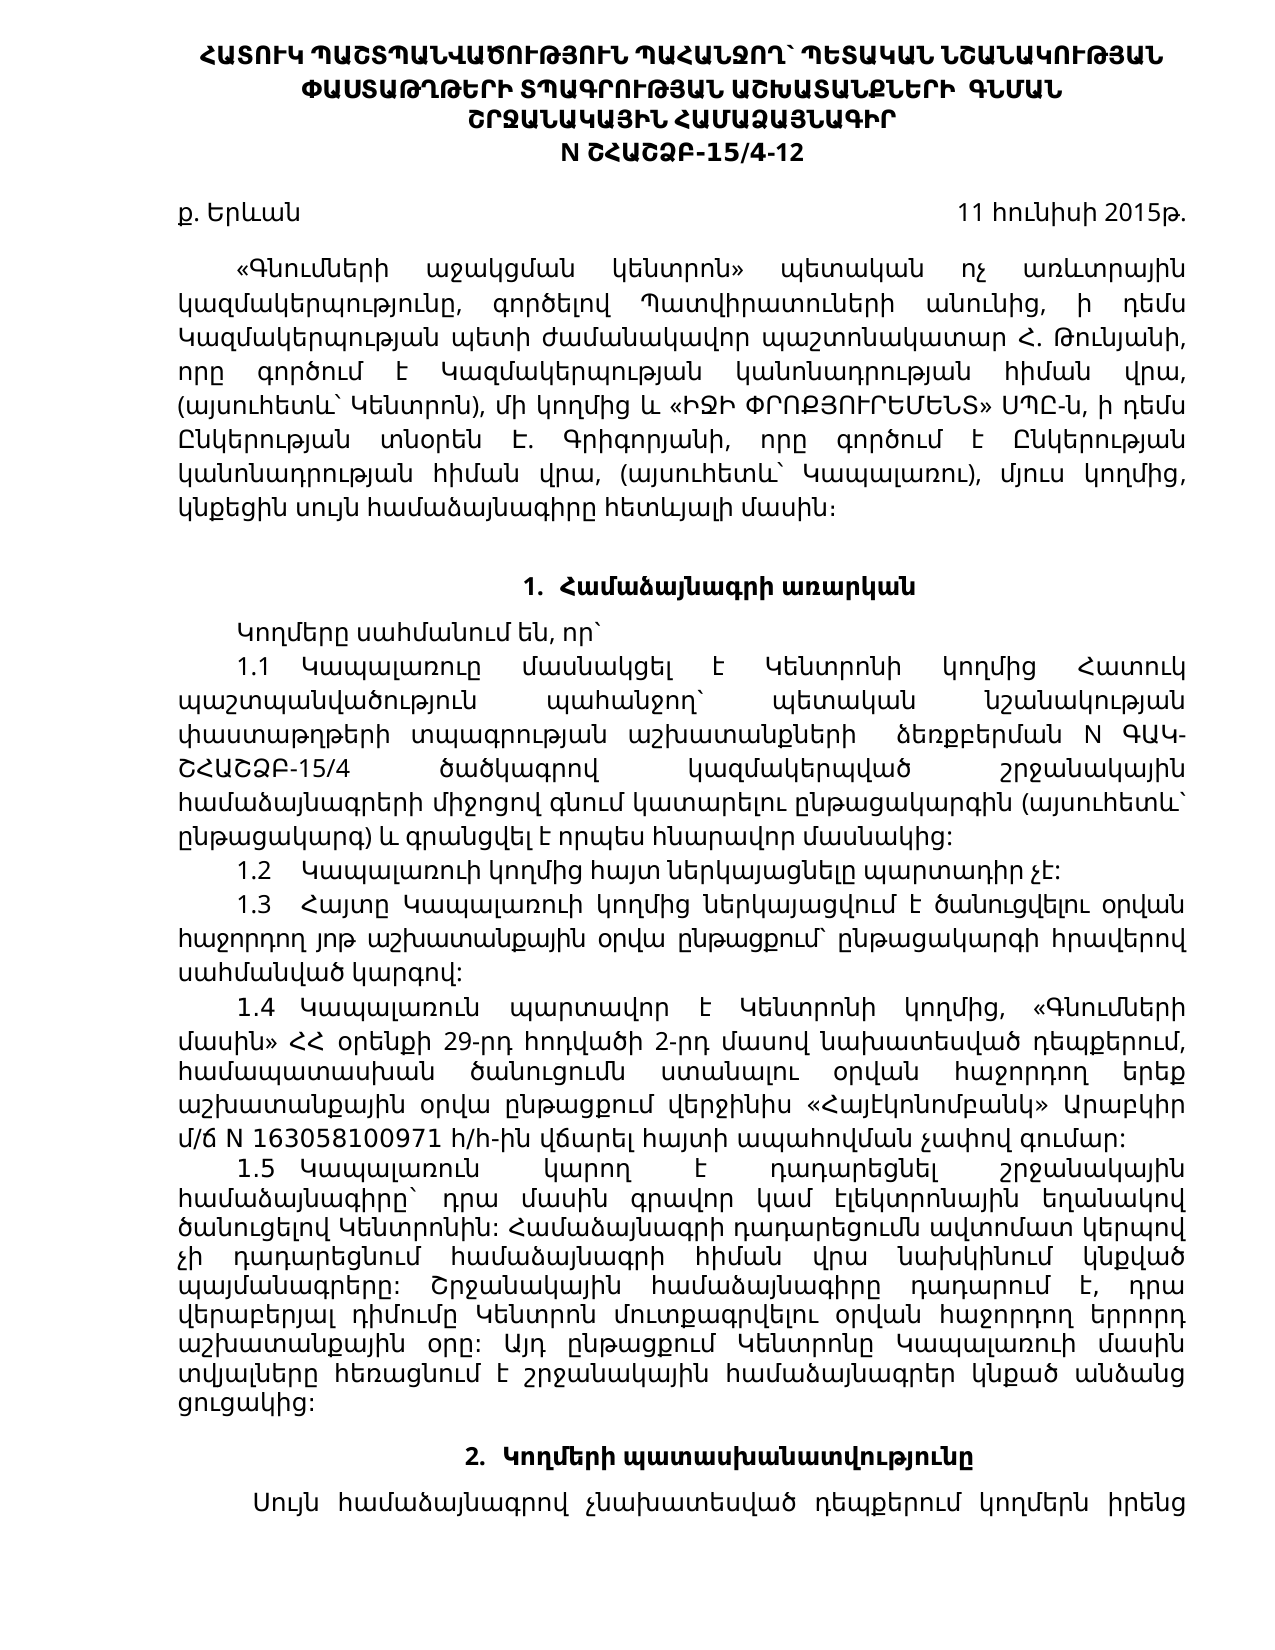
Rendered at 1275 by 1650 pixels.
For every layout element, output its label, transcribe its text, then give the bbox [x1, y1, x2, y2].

text ՀԱՏՈՒԿ ՊԱՇՏՊԱՆՎԱԾՈՒԹՅՈՒՆ ՊԱՀԱՆՋՈՂ` ՊԵՏԱԿԱՆ ՆՇԱՆԱԿՈՒԹՅԱՆ ՓԱՍՏԱԹՂԹԵՐԻ ՏՊԱԳՐՈՒԹՅԱՆ ԱՇԽԱՏԱՆՔՆԵՐԻ ԳՆՄԱՆ [177, 37, 1186, 106]
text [177, 1484, 1186, 1518]
text ՇՐՋԱՆԱԿԱՅԻՆ ՀԱՄԱՁԱՅՆԱԳԻՐ [177, 106, 1186, 135]
list Կապալառուն պարտավոր է Կենտրոնի կողմից, «Գնումների մասին» ՀՀ օրենքի 29-րդ հոդվածի 2-րդ մասով նախատեսված դեպքերում, համապատասխան ծանուցումն ստանալու օրվան հաջորդող երեք աշխատանքային օրվա ընթացքում վերջինիս «Հայէկոնոմբանկ» Արաբկիր մ/ճ N 163058100971 հ/հ-ին վճարել հայտի ապահովման չափով գումար: [177, 989, 1186, 1154]
list Կապալառուը մասնակցել է Կենտրոնի կողմից Հատուկ պաշտպանվածություն պահանջող` պետական նշանակության փաստաթղթերի տպագրության աշխատանքների ձեռքբերման N ԳԱԿ-ՇՀԱՇՁԲ-15/4 ծածկագրով կազմակերպված շրջանակային համաձայնագրերի միջոցով գնում կատարելու ընթացակարգին (այսուհետև` ընթացակարգ) և գրանցվել է որպես հնարավոր մասնակից: [177, 648, 1186, 853]
list Կողմերի պատասխանատվությունը [252, 1439, 1186, 1473]
list Կապալառուն կարող է դադարեցնել շրջանակային համաձայնագիրը` դրա մասին գրավոր կամ էլեկտրոնային եղանակով ծանուցելով Կենտրոնին: Համաձայնագրի դադարեցումն ավտոմատ կերպով չի դադարեցնում համաձայնագրի հիման վրա նախկինում կնքված պայմանագրերը: Շրջանակային համաձայնագիրը դադարում է, դրա վերաբերյալ դիմումը Կենտրոն մուտքագրվելու օրվան հաջորդող երրորդ աշխատանքային օրը: Այդ ընթացքում Կենտրոնը Կապալառուի մասին տվյալները հեռացնում է շրջանակային համաձայնագրեր կնքած անձանց ցուցակից: [177, 1154, 1186, 1417]
text Կողմերը սահմանում են, որ` [177, 614, 1186, 648]
table_header ք. Երևան [166, 194, 640, 228]
table_header 11 հունիսի 2015թ. [640, 194, 1198, 228]
list Հայտը Կապալառուի կողմից ներկայացվում է ծանուցվելու օրվան հաջորդող յոթ աշխատանքային օրվա ընթացքում` ընթացակարգի հրավերով սահմանված կարգով: [177, 887, 1186, 989]
list Կապալառուի կողմից հայտ ներկայացնելը պարտադիր չէ: [177, 853, 1186, 887]
list Համաձայնագրի առարկան [252, 569, 1186, 603]
text N ՇՀԱՇՁԲ-15/4-12 [177, 135, 1186, 169]
text «Գնումների աջակցման կենտրոն» պետական ոչ առևտրային կազմակերպությունը, գործելով Պատվիրատուների անունից, ի դեմս Կազմակերպության պետի ժամանակավոր պաշտոնակատար Հ. Թունյանի, որը գործում է Կազմակերպության կանոնադրության հիման վրա, (այսուհետև՝ Կենտրոն), մի կողմից և «ԻՋԻ ՓՐՈՔՅՈՒՐԵՄԵՆՏ» ՍՊԸ-ն, ի դեմս Ընկերության տնօրեն Է. Գրիգորյանի, որը գործում է Ընկերության կանոնադրության հիման վրա, (այսուհետև՝ Կապալառու), մյուս կողմից, կնքեցին սույն համաձայնագիրը հետևյալի մասին։ [177, 251, 1186, 524]
